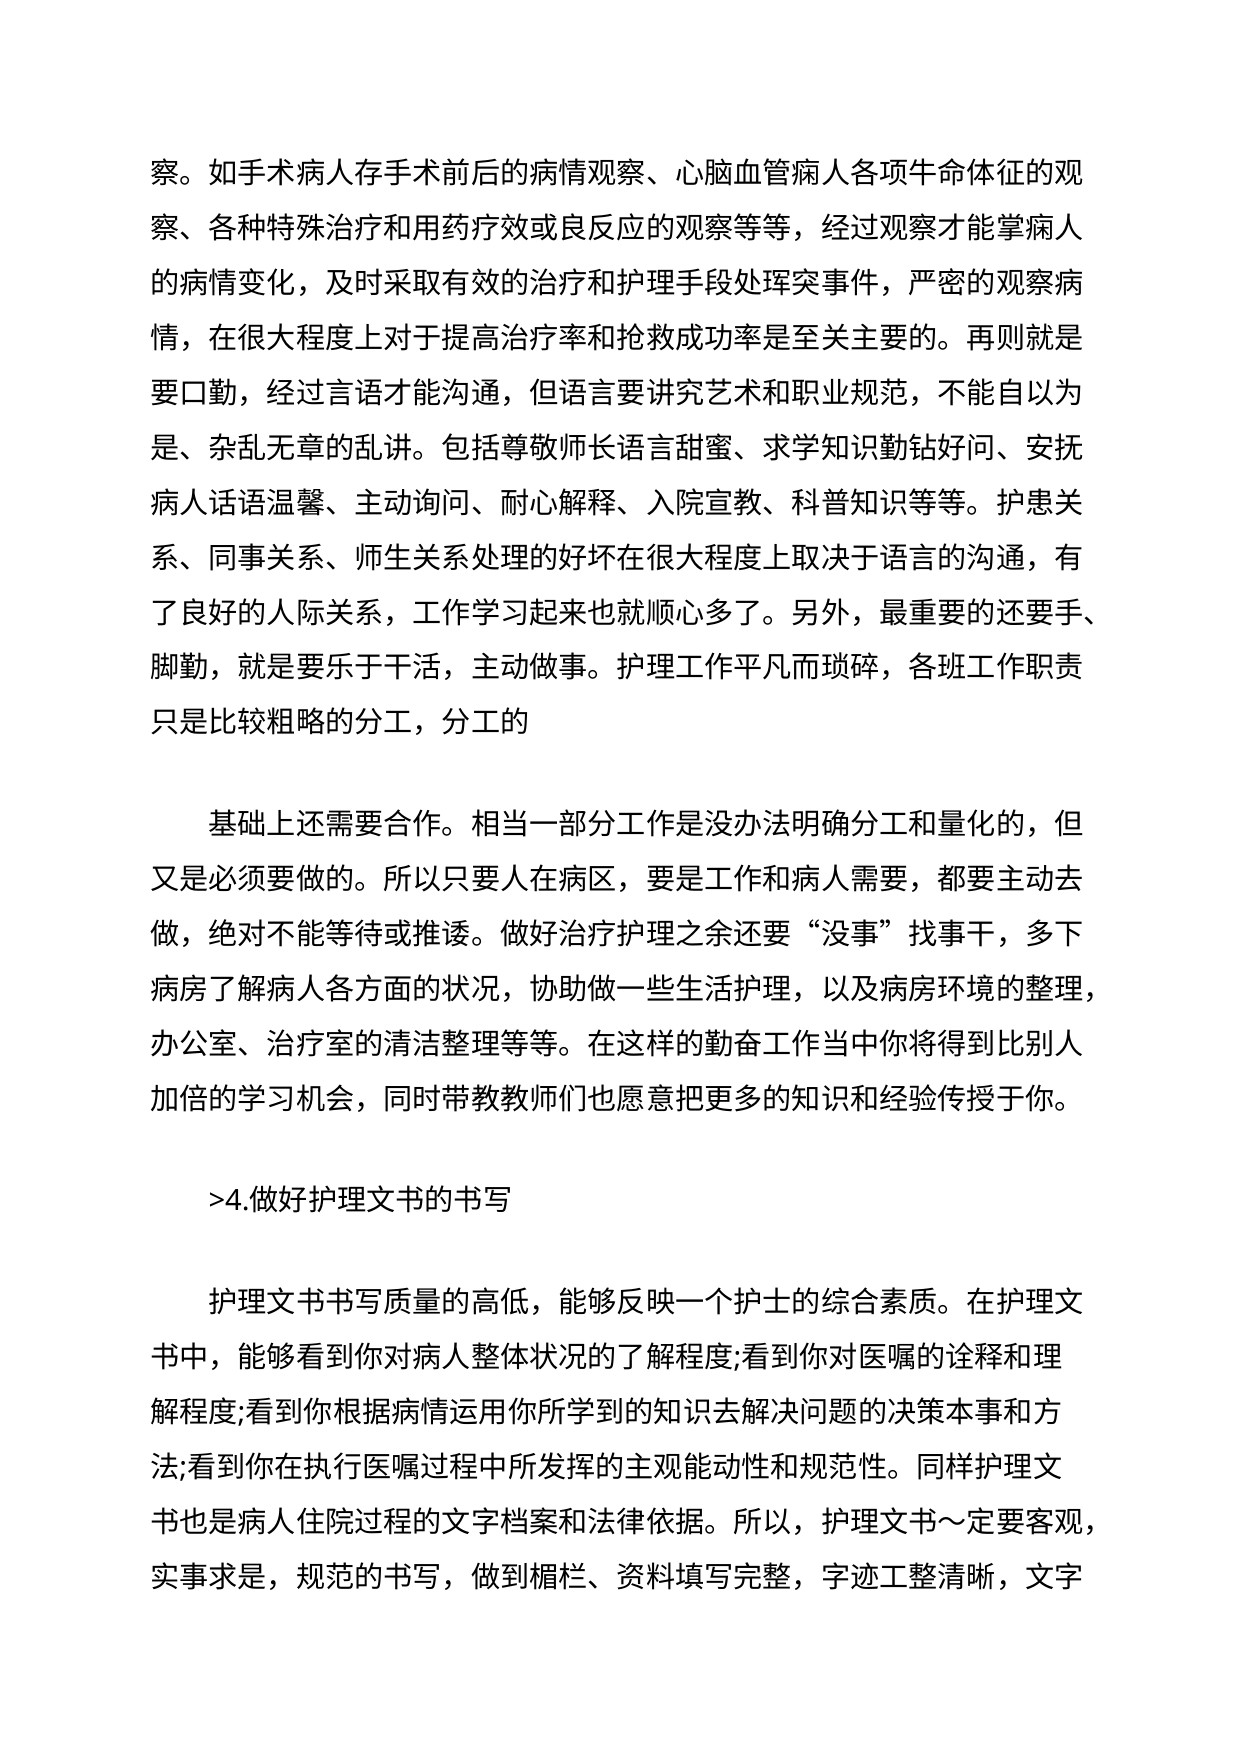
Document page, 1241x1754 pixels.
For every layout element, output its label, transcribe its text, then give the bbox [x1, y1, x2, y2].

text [150, 1279, 1090, 1596]
text 基础上还需要合作。相当一部分工作是没办法明确分工和量化的，但又是必须要做的。所以只要人在病区，要是工作和病人需要，都要主动去做，绝对不能等待或推诿。做好治疗护理之余还要“没事”找事干，多下病房了解病人各方面的状况，协助做一些生活护理，以及病房环境的整理，办公室、治疗室的清洁整理等等。在这样的勤奋工作当中你将得到比别人加倍的学习机会，同时带教教师们也愿意把更多的知识和经验传授于你。 [150, 801, 1090, 1117]
text >4.做好护理文书的书写 [150, 1177, 1090, 1219]
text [150, 150, 1090, 741]
